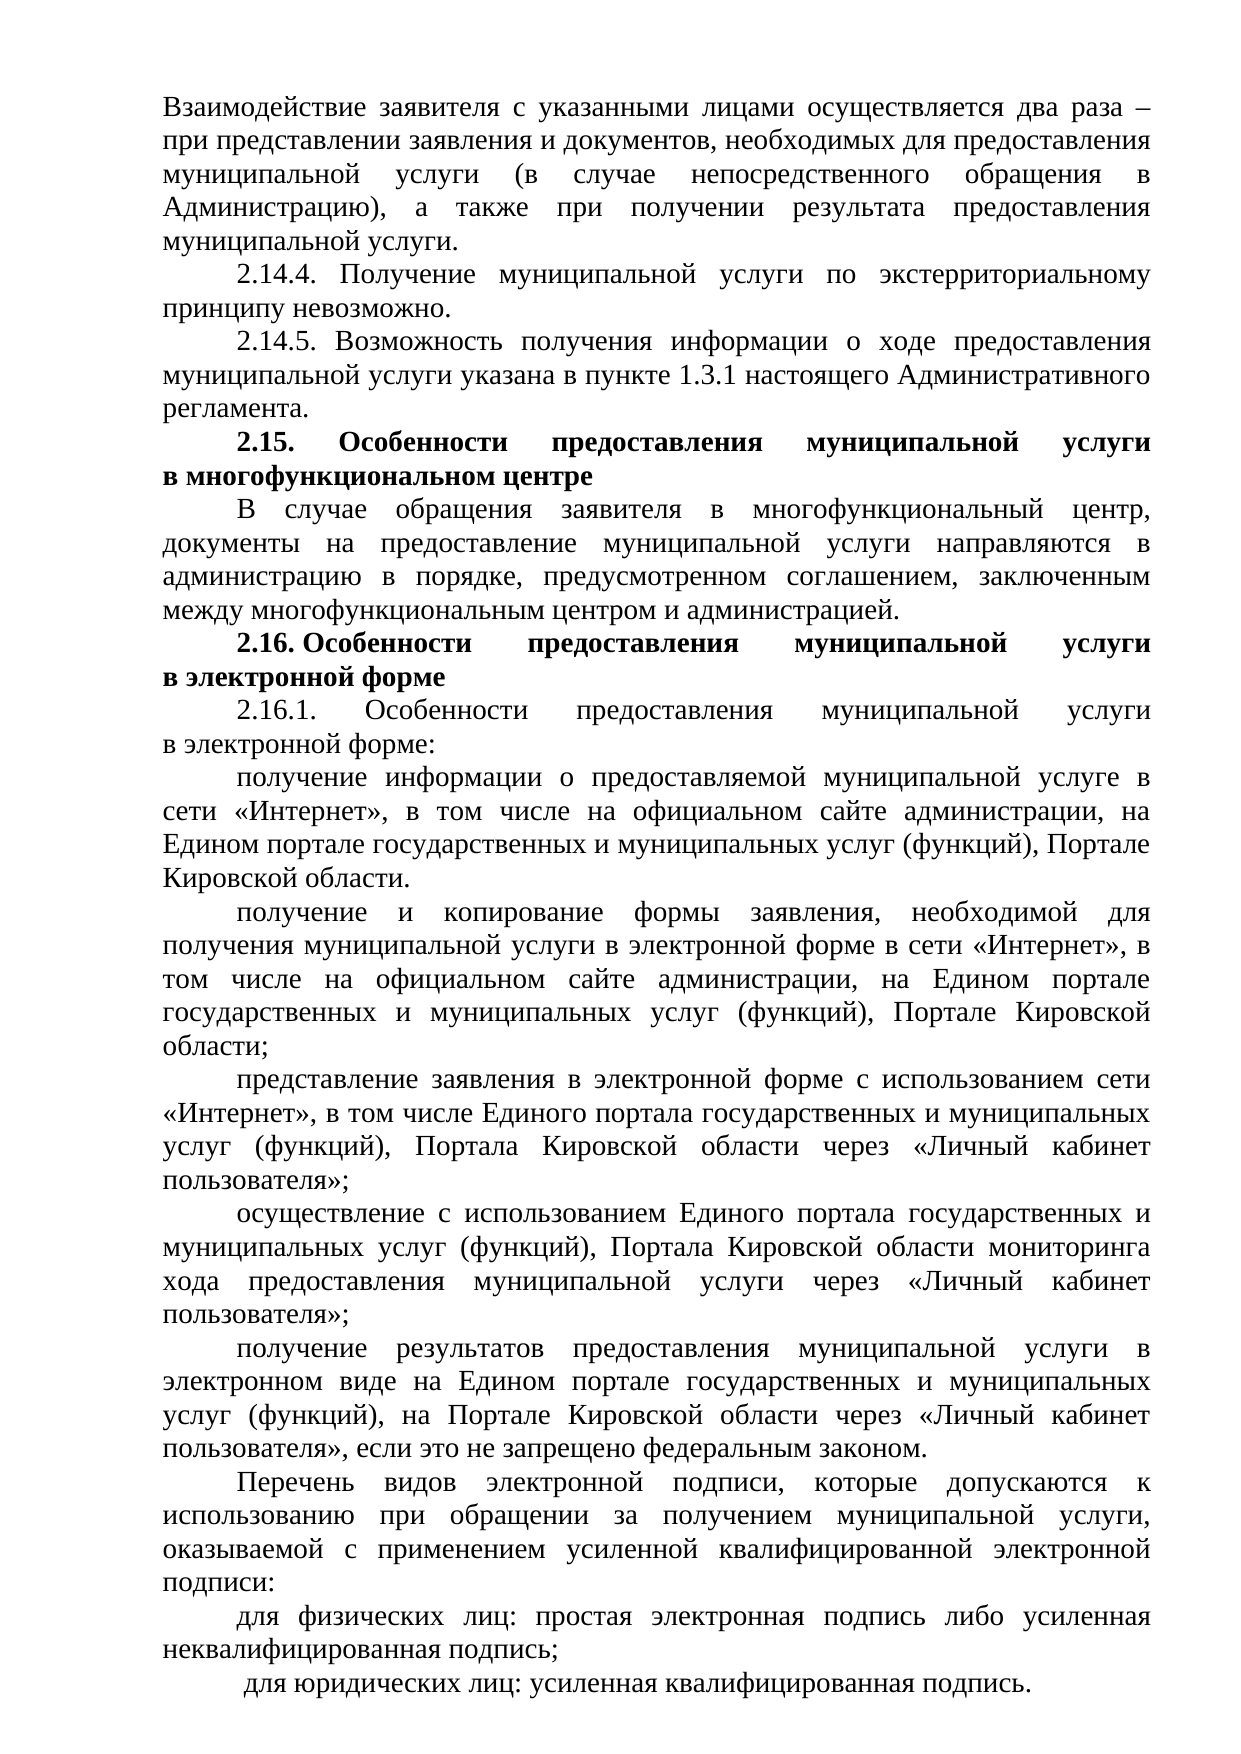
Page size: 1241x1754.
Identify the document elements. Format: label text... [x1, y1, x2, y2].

text получение результатов предоставления муниципальной услуги в электронном виде на Едином портале государственных и муниципальных услуг (функций), на Портале Кировской области через «Личный кабинет пользователя», если это не запрещено федеральным законом. [162, 1330, 1152, 1464]
subtitle 2.16. Особенности предоставления муниципальной услуги в электронной форме [162, 625, 1152, 692]
subtitle 2.15. Особенности предоставления муниципальной услуги в многофункциональном центре [162, 424, 1152, 491]
text представление заявления в электронной форме с использованием сети «Интернет», в том числе Единого портала государственных и муниципальных услуг (функций), Портала Кировской области через «Личный кабинет пользователя»; [162, 1061, 1152, 1196]
text 2.14.4. Получение муниципальной услуги по экстерриториальному принципу невозможно. [162, 256, 1152, 323]
text 2.14.5. Возможность получения информации о ходе предоставления муниципальной услуги указана в пункте 1.3.1 настоящего Административного регламента. [162, 323, 1152, 424]
text для физических лиц: простая электронная подпись либо усиленная неквалифицированная подпись; [162, 1598, 1152, 1665]
text 2.16.1. Особенности предоставления муниципальной услуги в электронной форме: [162, 692, 1152, 759]
text получение и копирование формы заявления, необходимой для получения муниципальной услуги в электронной форме в сети «Интернет», в том числе на официальном сайте администрации, на Едином портале государственных и муниципальных услуг (функций), Портале Кировской области; [162, 894, 1152, 1061]
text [162, 89, 1152, 256]
text В случае обращения заявителя в многофункциональный центр, документы на предоставление муниципальной услуги направляются в администрацию в порядке, предусмотренном соглашением, заключенным между многофункциональным центром и администрацией. [162, 491, 1152, 625]
text для юридических лиц: усиленная квалифицированная подпись. [162, 1665, 1152, 1699]
text осуществление с использованием Единого портала государственных и муниципальных услуг (функций), Портала Кировской области мониторинга хода предоставления муниципальной услуги через «Личный кабинет пользователя»; [162, 1196, 1152, 1330]
text получение информации о предоставляемой муниципальной услуге в сети «Интернет», в том числе на официальном сайте администрации, на Едином портале государственных и муниципальных услуг (функций), Портале Кировской области. [162, 759, 1152, 894]
text Перечень видов электронной подписи, которые допускаются к использованию при обращении за получением муниципальной услуги, оказываемой с применением усиленной квалифицированной электронной подписи: [162, 1464, 1152, 1598]
